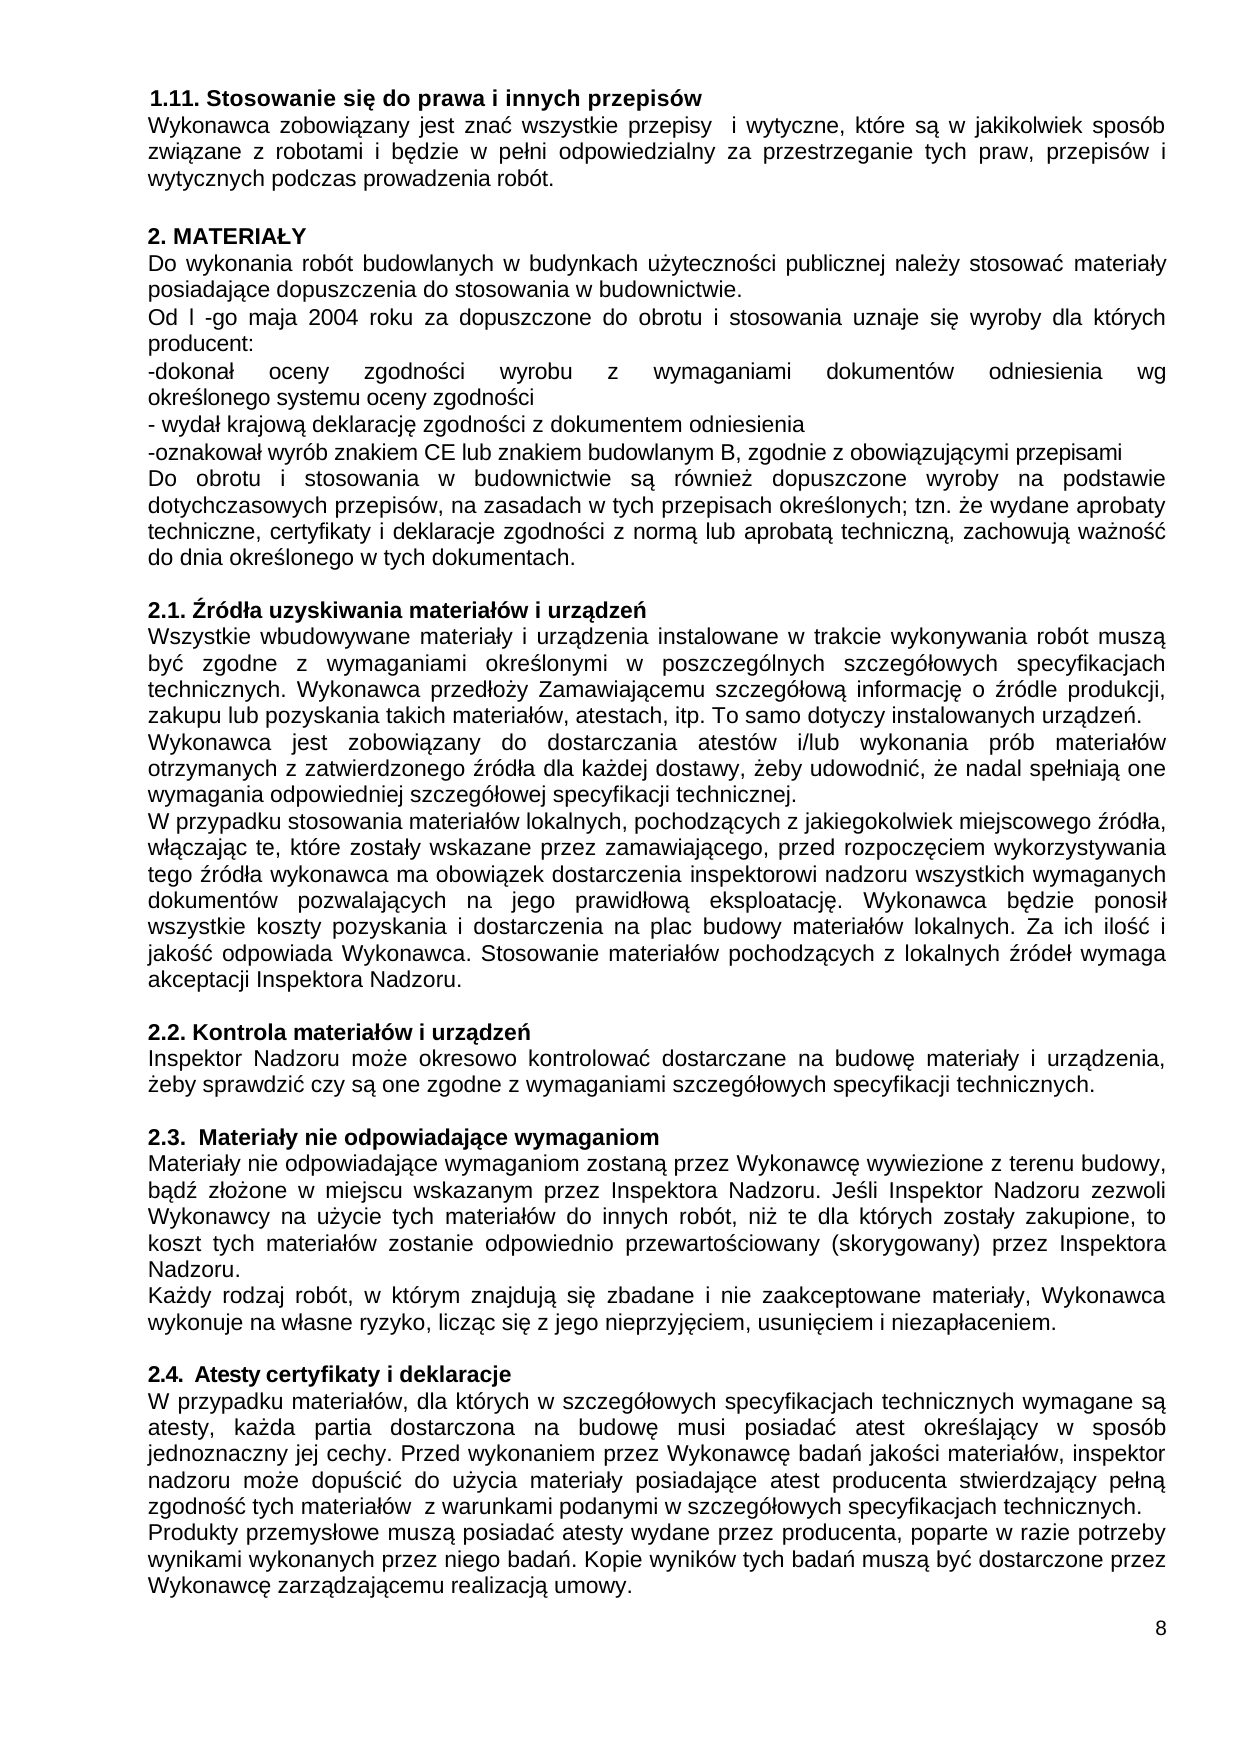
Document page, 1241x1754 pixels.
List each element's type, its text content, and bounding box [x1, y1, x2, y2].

subtitle 2. MATERIAŁY [147, 222, 1167, 250]
text Do wykonania robót budowlanych w budynkach użyteczności publicznej należy stosować materiały posiadające dopuszczenia do stosowania w budownictwie. [148, 250, 1167, 302]
text Wykonawca jest zobowiązany do dostarczania atestów i/lub wykonania prób materiałów otrzymanych z zatwierdzonego źródła dla każdej dostawy, żeby udowodnić, że nadal spełniają one wymagania odpowiedniej szczegółowej specyfikacji technicznej. [148, 729, 1167, 808]
text Do obrotu i stosowania w budownictwie są również dopuszczone wyroby na podstawie dotychczasowych przepisów, na zasadach w tych przepisach określonych; tzn. że wydane aprobaty techniczne, certyfikaty i deklaracje zgodności z normą lub aprobatą techniczną, zachowują ważność do dnia określonego w tych dokumentach. [148, 465, 1167, 571]
text -oznakował wyrób znakiem CE lub znakiem budowlanym B, zgodnie z obowiązującymi przepisami [148, 439, 1167, 465]
text 2.4. Atesty certyfikaty i deklaracje [148, 1361, 1167, 1388]
text W przypadku materiałów, dla których w szczegółowych specyfikacjach technicznych wymagane są atesty, każda partia dostarczona na budowę musi posiadać atest określający w sposób jednoznaczny jej cechy. Przed wykonaniem przez Wykonawcę badań jakości materiałów, inspektor nadzoru może dopuścić do użycia materiały posiadające atest producenta stwierdzający pełną zgodność tych materiałów z warunkami podanymi w szczegółowych specyfikacjach technicznych. [148, 1388, 1167, 1519]
text Produkty przemysłowe muszą posiadać atesty wydane przez producenta, poparte w razie potrzeby wynikami wykonanych przez niego badań. Kopie wyników tych badań muszą być dostarczone przez Wykonawcę zarządzającemu realizacją umowy. [148, 1519, 1167, 1598]
text W przypadku stosowania materiałów lokalnych, pochodzących z jakiegokolwiek miejscowego źródła, włączając te, które zostały wskazane przez zamawiającego, przed rozpoczęciem wykorzystywania tego źródła wykonawca ma obowiązek dostarczenia inspektorowi nadzoru wszystkich wymaganych dokumentów pozwalających na jego prawidłową eksploatację. Wykonawca będzie ponosił wszystkie koszty pozyskania i dostarczenia na plac budowy materiałów lokalnych. Za ich ilość i jakość odpowiada Wykonawca. Stosowanie materiałów pochodzących z lokalnych źródeł wymaga akceptacji Inspektora Nadzoru. [148, 808, 1167, 992]
text - wydał krajową deklarację zgodności z dokumentem odniesienia [148, 411, 1167, 438]
text 2.3. Materiały nie odpowiadające wymaganiom [148, 1124, 1167, 1150]
text Każdy rodzaj robót, w którym znajdują się zbadane i nie zaakceptowane materiały, Wykonawca wykonuje na własne ryzyko, licząc się z jego nieprzyjęciem, usunięciem i niezapłaceniem. [148, 1282, 1167, 1335]
text Wszystkie wbudowywane materiały i urządzenia instalowane w trakcie wykonywania robót muszą być zgodne z wymaganiami określonymi w poszczególnych szczegółowych specyfikacjach technicznych. Wykonawca przedłoży Zamawiającemu szczegółową informację o źródle produkcji, zakupu lub pozyskania takich materiałów, atestach, itp. To samo dotyczy instalowanych urządzeń. [148, 623, 1167, 729]
text Wykonawca zobowiązany jest znać wszystkie przepisy i wytyczne, które są w jakikolwiek sposób związane z robotami i będzie w pełni odpowiedzialny za przestrzeganie tych praw, przepisów i wytycznych podczas prowadzenia robót. [148, 112, 1167, 191]
text -dokonał oceny zgodności wyrobu z wymaganiami dokumentów odniesienia wg określonego systemu oceny zgodności [148, 358, 1167, 410]
text 2.1. Źródła uzyskiwania materiałów i urządzeń [148, 597, 1167, 623]
text Materiały nie odpowiadające wymaganiom zostaną przez Wykonawcę wywiezione z terenu budowy, bądź złożone w miejscu wskazanym przez Inspektora Nadzoru. Jeśli Inspektor Nadzoru zezwoli Wykonawcy na użycie tych materiałów do innych robót, niż te dla których zostały zakupione, to koszt tych materiałów zostanie odpowiednio przewartościowany (skorygowany) przez Inspektora Nadzoru. [148, 1150, 1167, 1282]
text Od l -go maja 2004 roku za dopuszczone do obrotu i stosowania uznaje się wyroby dla których producent: [148, 303, 1167, 356]
text 1.11. Stosowanie się do prawa i innych przepisów [149, 85, 1167, 112]
text Inspektor Nadzoru może okresowo kontrolować dostarczane na budowę materiały i urządzenia, żeby sprawdzić czy są one zgodne z wymaganiami szczegółowych specyfikacji technicznych. [148, 1045, 1167, 1098]
text 2.2. Kontrola materiałów i urządzeń [148, 1019, 1167, 1045]
